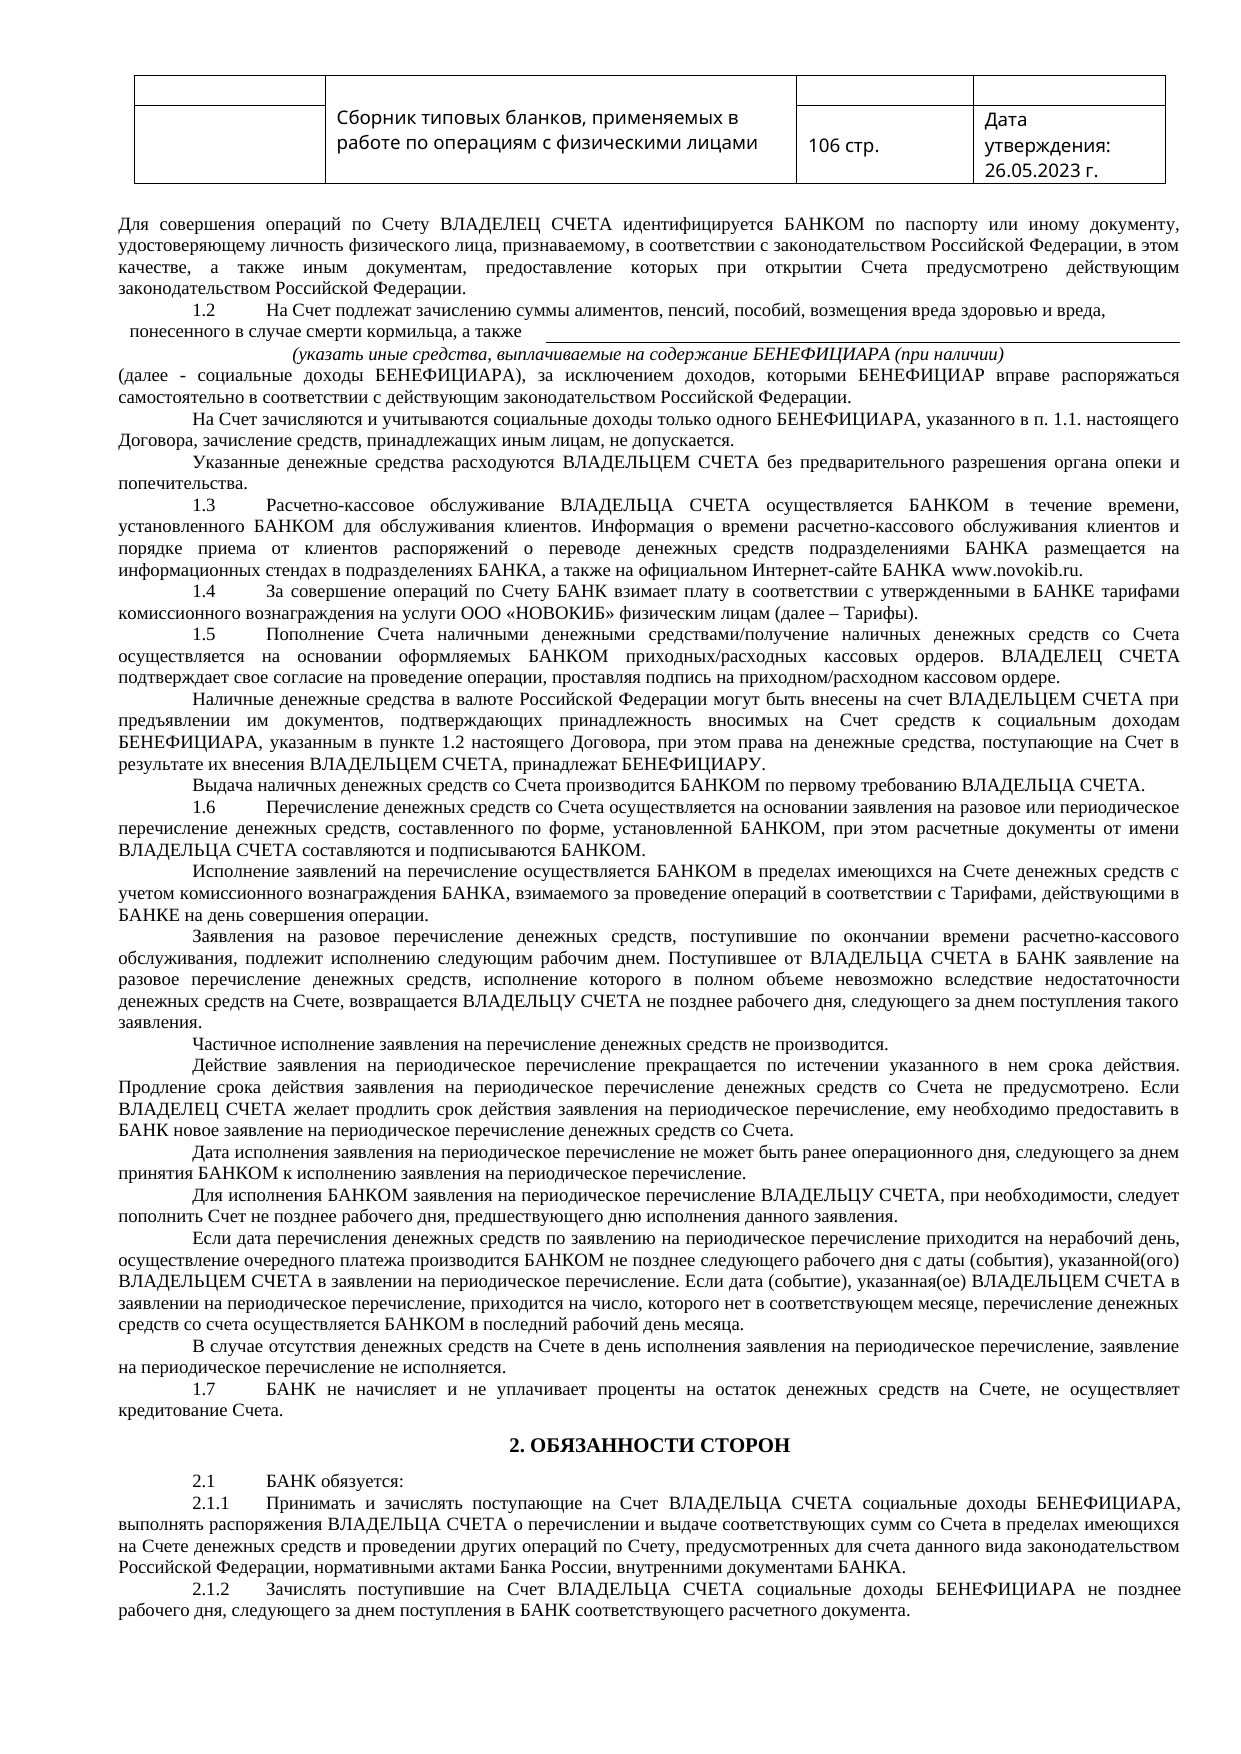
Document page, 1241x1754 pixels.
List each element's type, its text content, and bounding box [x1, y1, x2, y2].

list БАНК обязуется: [118, 1470, 1181, 1492]
text Указанные денежные средства расходуются ВЛАДЕЛЬЦЕМ СЧЕТА без предварительного разрешения органа опеки и попечительства. [118, 451, 1181, 494]
text Для совершения операций по Счету ВЛАДЕЛЕЦ СЧЕТА идентифицируется БАНКОМ по паспорту или иному документу, удостоверяющему личность физического лица, признаваемому, в соответствии с законодательством Российской Федерации, в этом качестве, а также иным документам, предоставление которых при открытии Счета предусмотрено действующим законодательством Российской Федерации. [118, 212, 1181, 299]
list БАНК не начисляет и не уплачивает проценты на остаток денежных средств на Счете, не осуществляет кредитование Счета. [118, 1378, 1181, 1421]
list Расчетно-кассовое обслуживание ВЛАДЕЛЬЦА СЧЕТА осуществляется БАНКОМ в течение времени, установленного БАНКОМ для обслуживания клиентов. Информация о времени расчетно-кассового обслуживания клиентов и порядке приема от клиентов распоряжений о переводе денежных средств подразделениями БАНКА размещается на информационных стендах в подразделениях БАНКА, а также на официальном Интернет-сайте БАНКА www.novokib.ru. [118, 494, 1181, 580]
text (далее - социальные доходы БЕНЕФИЦИАРА), за исключением доходов, которыми БЕНЕФИЦИАР вправе распоряжаться самостоятельно в соответствии с действующим законодательством Российской Федерации. [118, 364, 1181, 407]
text Исполнение заявлений на перечисление осуществляется БАНКОМ в пределах имеющихся на Счете денежных средств с учетом комиссионного вознаграждения БАНКА, взимаемого за проведение операций в соответствии с Тарифами, действующими в БАНКЕ на день совершения операции. [118, 860, 1181, 925]
list Принимать и зачислять поступающие на Счет ВЛАДЕЛЬЦА СЧЕТА социальные доходы БЕНЕФИЦИАРА, выполнять распоряжения ВЛАДЕЛЬЦА СЧЕТА о перечислении и выдаче соответствующих сумм со Счета в пределах имеющихся на Счете денежных средств и проведении других операций по Счету, предусмотренных для счета данного вида законодательством Российской Федерации, нормативными актами Банка России, внутренними документами БАНКА. [118, 1492, 1181, 1578]
list На Счет подлежат зачислению суммы алиментов, пенсий, пособий, возмещения вреда здоровью и вреда, [118, 299, 1181, 320]
text Если дата перечисления денежных средств по заявлению на периодическое перечисление приходится на нерабочий день, осуществление очередного платежа производится БАНКОМ не позднее следующего рабочего дня с даты (события), указанной(ого) ВЛАДЕЛЬЦЕМ СЧЕТА в заявлении на периодическое перечисление. Если дата (событие), указанная(ое) ВЛАДЕЛЬЦЕМ СЧЕТА в заявлении на периодическое перечисление, приходится на число, которого нет в соответствующем месяце, перечисление денежных средств со счета осуществляется БАНКОМ в последний рабочий день месяца. [118, 1227, 1181, 1335]
text Заявления на разовое перечисление денежных средств, поступившие по окончании времени расчетно-кассового обслуживания, подлежит исполнению следующим рабочим днем. Поступившее от ВЛАДЕЛЬЦА СЧЕТА в БАНК заявление на разовое перечисление денежных средств, исполнение которого в полном объеме невозможно вследствие недостаточности денежных средств на Счете, возвращается ВЛАДЕЛЬЦУ СЧЕТА не позднее рабочего дня, следующего за днем поступления такого заявления. [118, 925, 1181, 1033]
text Для исполнения БАНКОМ заявления на периодическое перечисление ВЛАДЕЛЬЦУ СЧЕТА, при необходимости, следует пополнить Счет не позднее рабочего дня, предшествующего дню исполнения данного заявления. [118, 1184, 1181, 1227]
list Зачислять поступившие на Счет ВЛАДЕЛЬЦА СЧЕТА социальные доходы БЕНЕФИЦИАРА не позднее рабочего дня, следующего за днем поступления в БАНК соответствующего расчетного документа. [118, 1578, 1181, 1621]
list За совершение операций по Счету БАНК взимает плату в соответствии с утвержденными в БАНКЕ тарифами комиссионного вознаграждения на услуги ООО «НОВОКИБ» физическим лицам (далее – Тарифы). [118, 580, 1181, 623]
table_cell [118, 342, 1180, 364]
text В случае отсутствия денежных средств на Счете в день исполнения заявления на периодическое перечисление, заявление на периодическое перечисление не исполняется. [118, 1335, 1181, 1378]
text На Счет зачисляются и учитываются социальные доходы только одного БЕНЕФИЦИАРА, указанного в п. 1.1. настоящего Договора, зачисление средств, принадлежащих иным лицам, не допускается. [118, 407, 1181, 451]
list Перечисление денежных средств со Счета осуществляется на основании заявления на разовое или периодическое перечисление денежных средств, составленного по форме, установленной БАНКОМ, при этом расчетные документы от имени ВЛАДЕЛЬЦА СЧЕТА составляются и подписываются БАНКОМ. [118, 796, 1181, 860]
text Частичное исполнение заявления на перечисление денежных средств не производится. [118, 1033, 1181, 1054]
text Действие заявления на периодическое перечисление прекращается по истечении указанного в нем срока действия. Продление срока действия заявления на периодическое перечисление денежных средств со Счета не предусмотрено. Если ВЛАДЕЛЕЦ СЧЕТА желает продлить срок действия заявления на периодическое перечисление, ему необходимо предоставить в БАНК новое заявление на периодическое перечисление денежных средств со Счета. [118, 1054, 1181, 1141]
text Выдача наличных денежных средств со Счета производится БАНКОМ по первому требованию ВЛАДЕЛЬЦА СЧЕТА. [118, 774, 1181, 796]
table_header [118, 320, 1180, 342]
text Дата исполнения заявления на периодическое перечисление не может быть ранее операционного дня, следующего за днем принятия БАНКОМ к исполнению заявления на периодическое перечисление. [118, 1141, 1181, 1184]
text Наличные денежные средства в валюте Российской Федерации могут быть внесены на счет ВЛАДЕЛЬЦЕМ СЧЕТА при предъявлении им документов, подтверждающих принадлежность вносимых на Счет средств к социальным доходам БЕНЕФИЦИАРА, указанным в пункте 1.2 настоящего Договора, при этом права на денежные средства, поступающие на Счет в результате их внесения ВЛАДЕЛЬЦЕМ СЧЕТА, принадлежат БЕНЕФИЦИАРУ. [118, 688, 1181, 774]
list Пополнение Счета наличными денежными средствами/получение наличных денежных средств со Счета осуществляется на основании оформляемых БАНКОМ приходных/расходных кассовых ордеров. ВЛАДЕЛЕЦ СЧЕТА подтверждает свое согласие на проведение операции, проставляя подпись на приходном/расходном кассовом ордере. [118, 623, 1181, 688]
text 2. ОБЯЗАННОСТИ СТОРОН [118, 1433, 1181, 1457]
